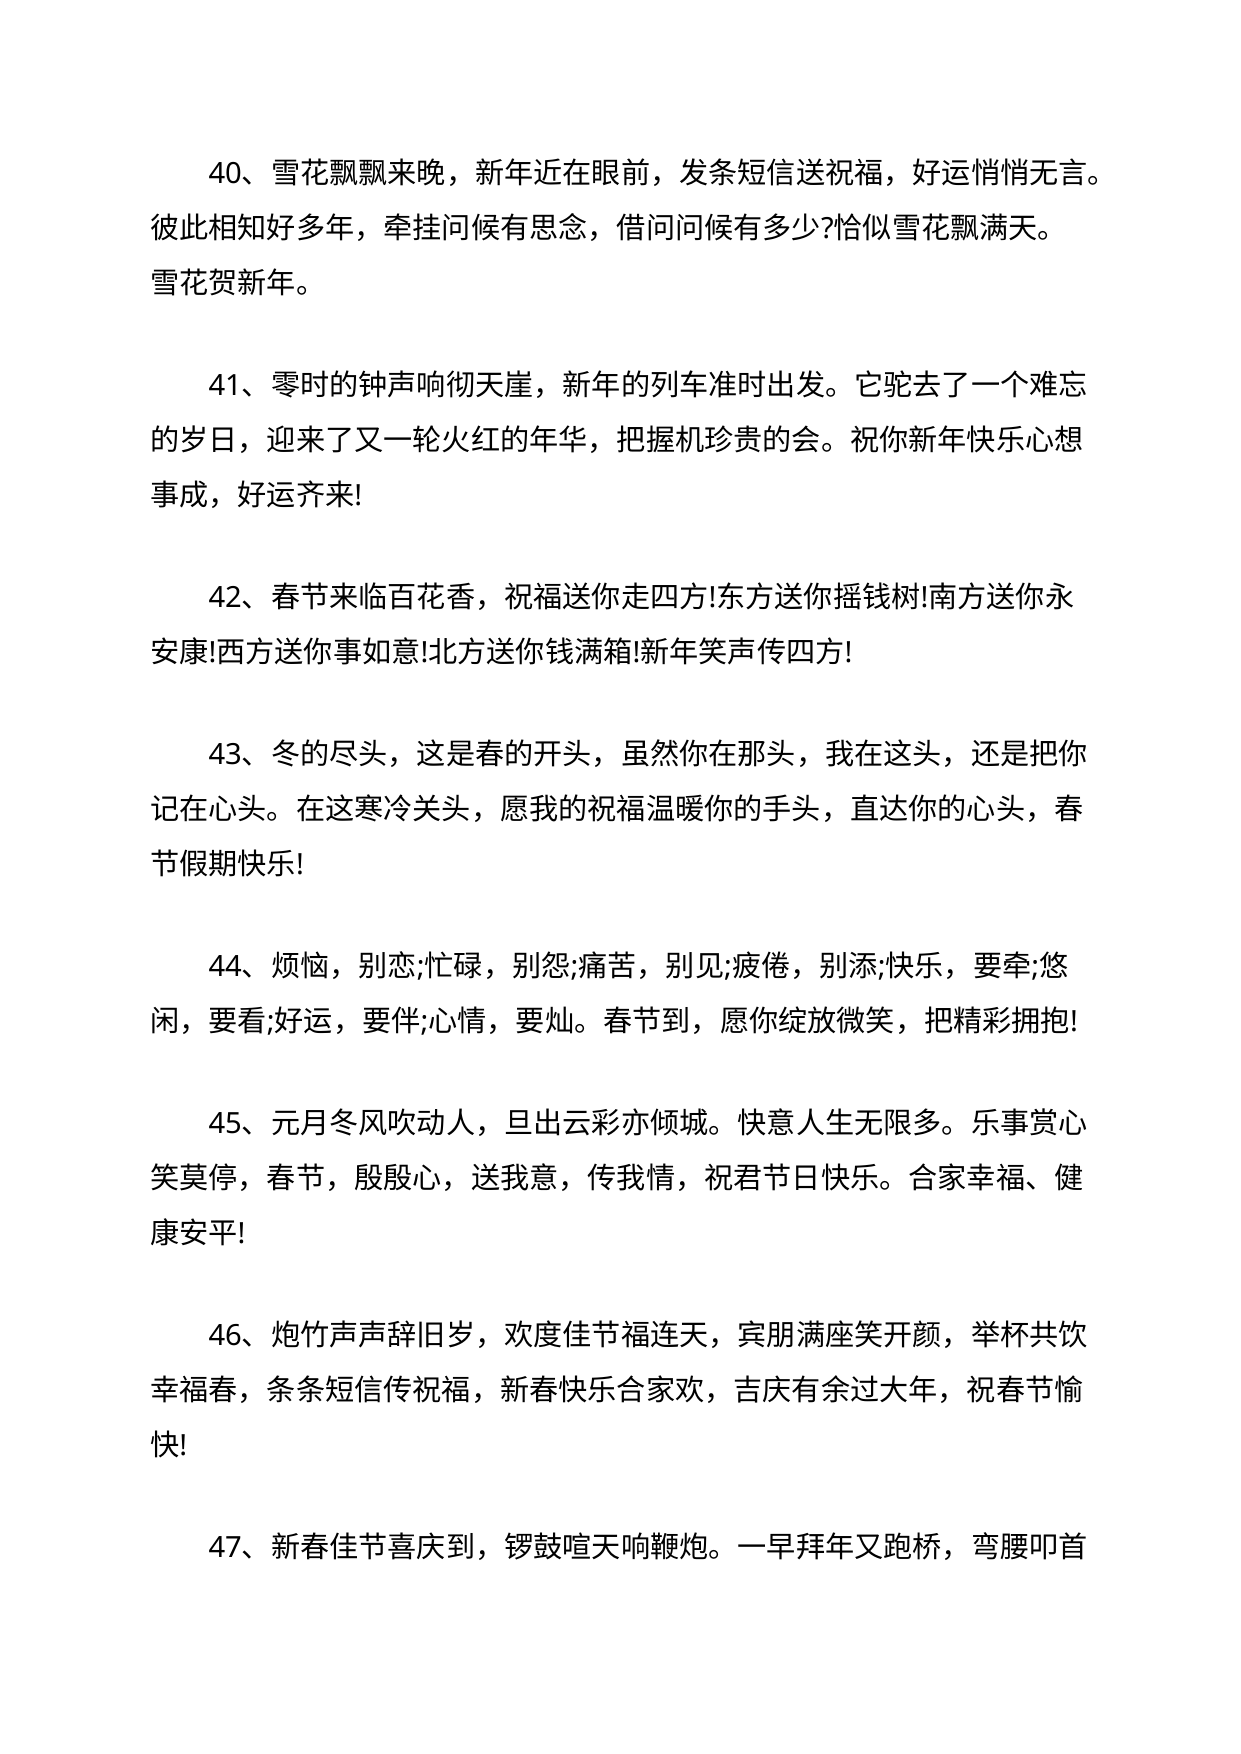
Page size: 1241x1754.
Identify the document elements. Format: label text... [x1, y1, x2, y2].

text 46、炮竹声声辞旧岁，欢度佳节福连天，宾朋满座笑开颜，举杯共饮幸福春，条条短信传祝福，新春快乐合家欢，吉庆有余过大年，祝春节愉快! [150, 1311, 1090, 1464]
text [150, 1523, 1090, 1566]
text 44、烦恼，别恋;忙碌，别怨;痛苦，别见;疲倦，别添;快乐，要牵;悠闲，要看;好运，要伴;心情，要灿。春节到，愿你绽放微笑，把精彩拥抱! [150, 942, 1090, 1040]
text 43、冬的尽头，这是春的开头，虽然你在那头，我在这头，还是把你记在心头。在这寒冷关头，愿我的祝福温暖你的手头，直达你的心头，春节假期快乐! [150, 731, 1090, 883]
text 40、雪花飘飘来晚，新年近在眼前，发条短信送祝福，好运悄悄无言。彼此相知好多年，牵挂问候有思念，借问问候有多少?恰似雪花飘满天。雪花贺新年。 [150, 150, 1090, 302]
text 45、元月冬风吹动人，旦出云彩亦倾城。快意人生无限多。乐事赏心笑莫停，春节，殷殷心，送我意，传我情，祝君节日快乐。合家幸福、健康安平! [150, 1099, 1090, 1252]
text 41、零时的钟声响彻天崖，新年的列车准时出发。它驼去了一个难忘的岁日，迎来了又一轮火红的年华，把握机珍贵的会。祝你新年快乐心想事成，好运齐来! [150, 362, 1090, 514]
text 42、春节来临百花香，祝福送你走四方!东方送你摇钱树!南方送你永安康!西方送你事如意!北方送你钱满箱!新年笑声传四方! [150, 574, 1090, 671]
